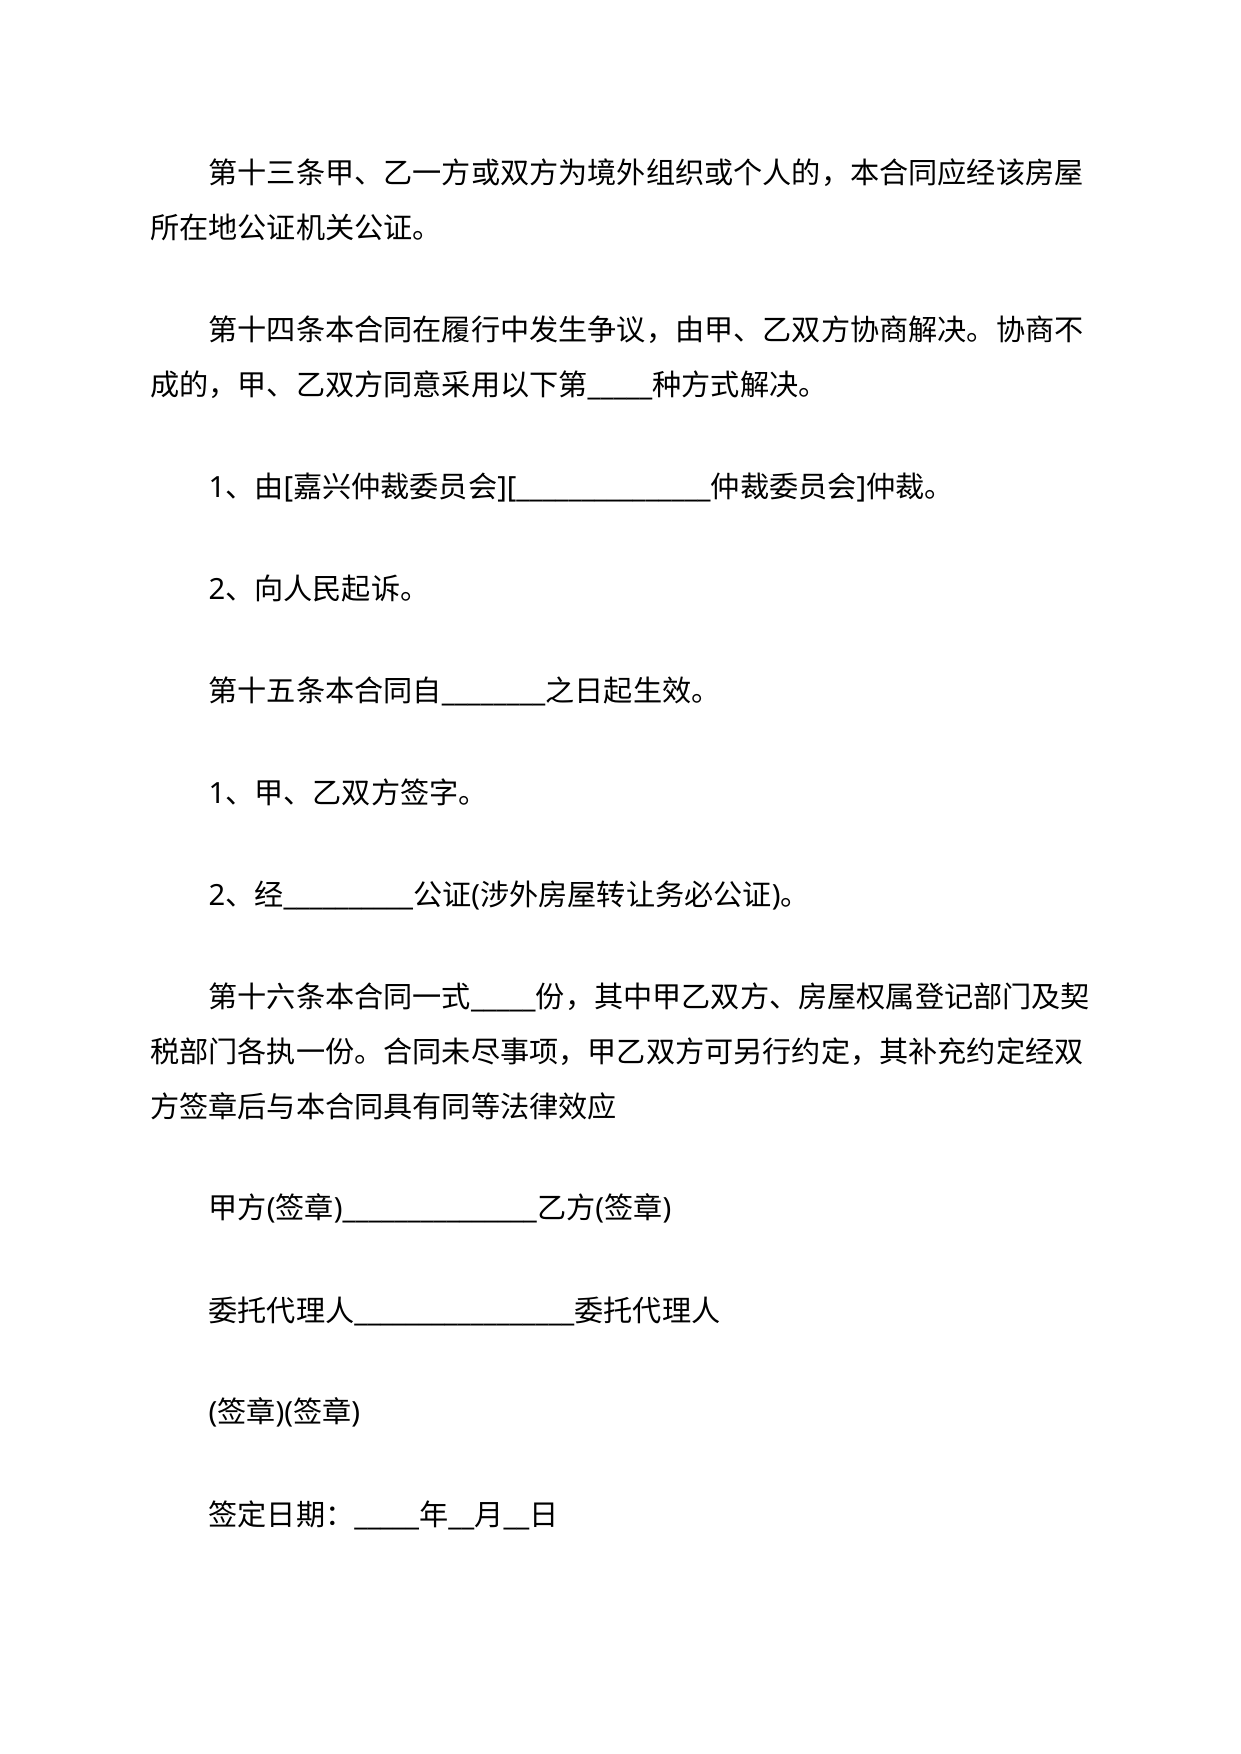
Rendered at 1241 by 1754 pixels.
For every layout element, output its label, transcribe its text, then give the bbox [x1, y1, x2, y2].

text 1、由[嘉兴仲裁委员会][_______________仲裁委员会]仲裁。 [150, 463, 1090, 506]
text 第十三条甲、乙一方或双方为境外组织或个人的，本合同应经该房屋所在地公证机关公证。 [150, 150, 1090, 247]
text 第十六条本合同一式_____份，其中甲乙双方、房屋权属登记部门及契税部门各执一份。合同未尽事项，甲乙双方可另行约定，其补充约定经双方签章后与本合同具有同等法律效应 [150, 973, 1090, 1126]
text 委托代理人_________________委托代理人 [150, 1287, 1090, 1329]
text 2、向人民起诉。 [150, 566, 1090, 608]
text 第十五条本合同自________之日起生效。 [150, 667, 1090, 710]
text 第十四条本合同在履行中发生争议，由甲、乙双方协商解决。协商不成的，甲、乙双方同意采用以下第_____种方式解决。 [150, 307, 1090, 404]
text 签定日期：_____年__月__日 [150, 1491, 1090, 1533]
text (签章)(签章) [150, 1389, 1090, 1431]
text 2、经__________公证(涉外房屋转让务必公证)。 [150, 871, 1090, 914]
text 1、甲、乙双方签字。 [150, 769, 1090, 812]
text 甲方(签章)_______________乙方(签章) [150, 1185, 1090, 1227]
